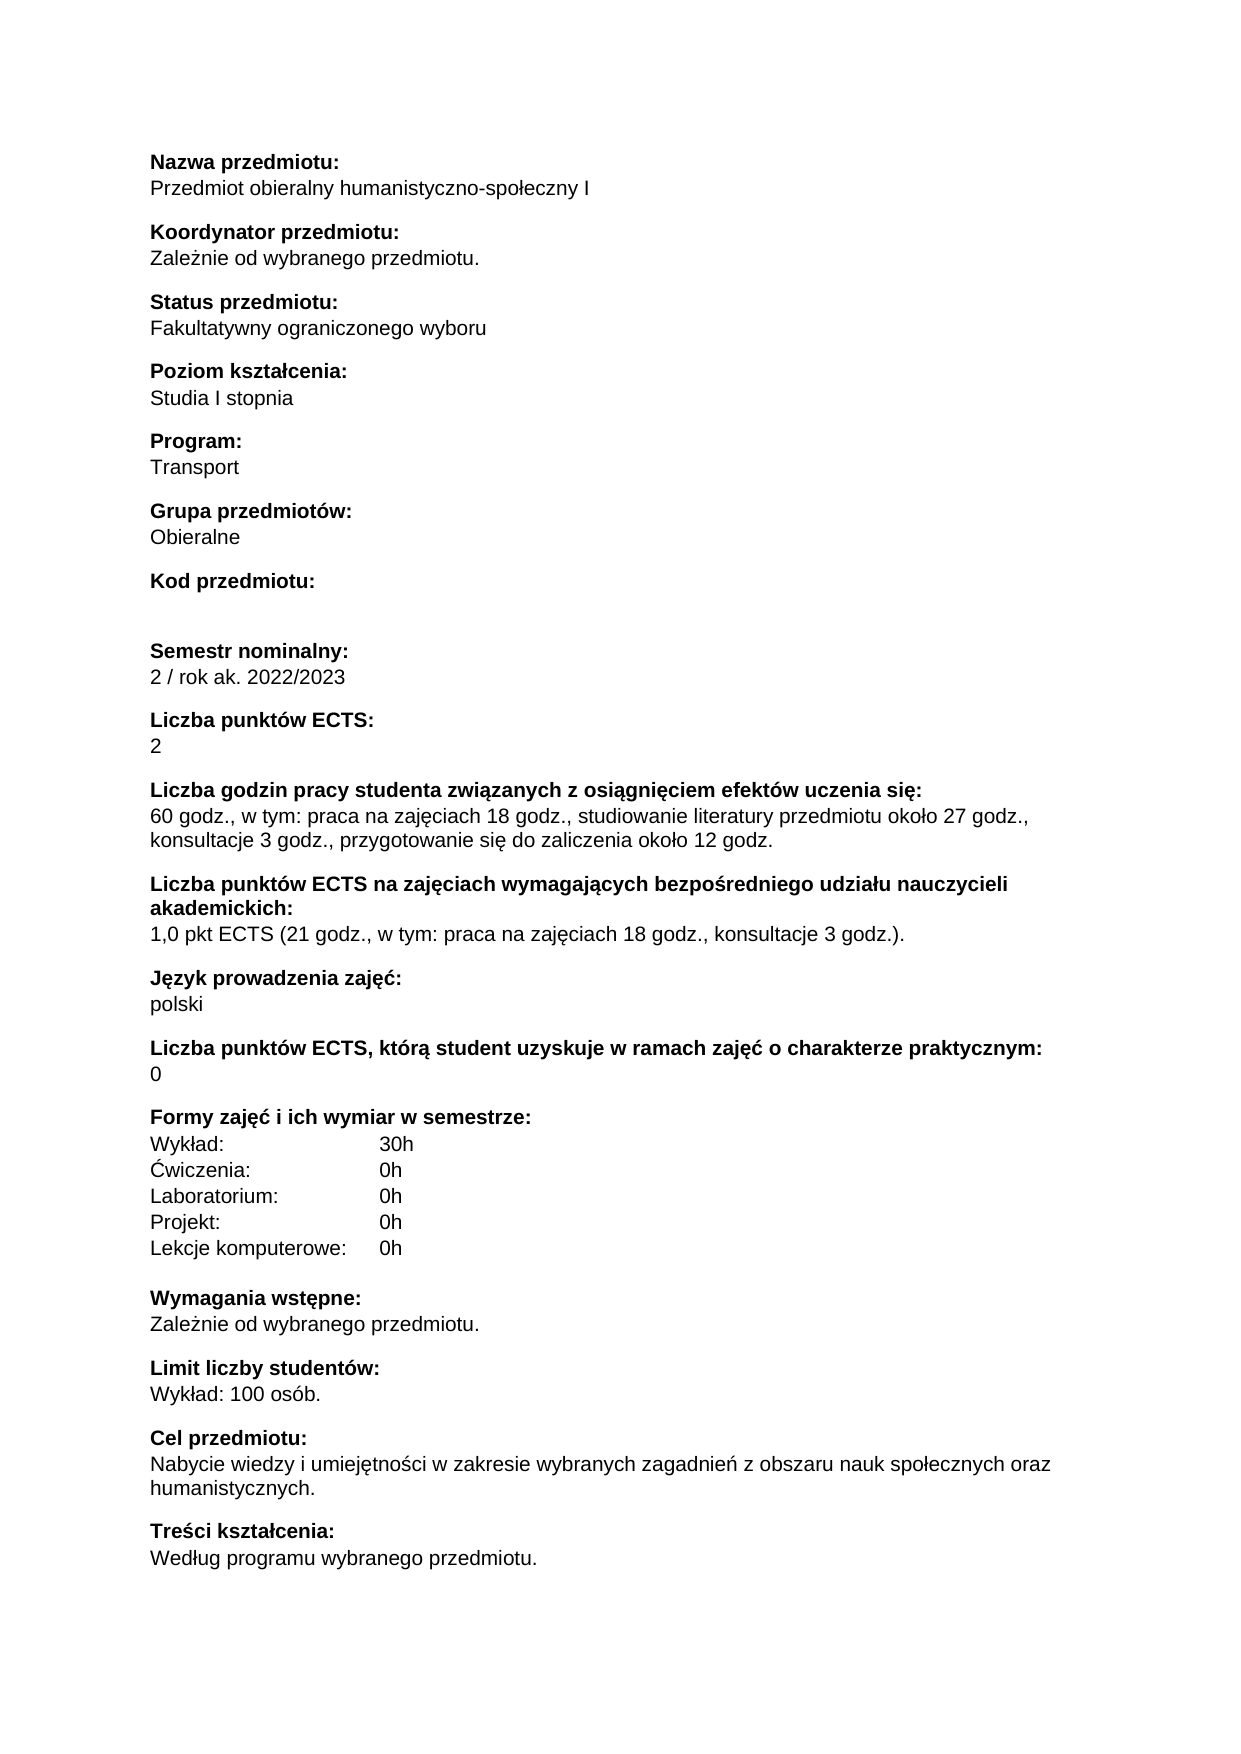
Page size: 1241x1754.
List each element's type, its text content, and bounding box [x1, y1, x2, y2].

text Liczba godzin pracy studenta związanych z osiągnięciem efektów uczenia się: [150, 778, 1090, 802]
text Nazwa przedmiotu: [150, 150, 1090, 174]
text 60 godz., w tym: praca na zajęciach 18 godz., studiowanie literatury przedmiotu około 27 godz., konsultacje 3 godz., przygotowanie się do zaliczenia około 12 godz. [150, 804, 1090, 852]
text Kod przedmiotu: [150, 569, 1090, 593]
text Przedmiot obieralny humanistyczno-społeczny I [150, 176, 1090, 200]
text 2 / rok ak. 2022/2023 [150, 664, 1090, 688]
text polski [150, 992, 1090, 1016]
text Grupa przedmiotów: [150, 499, 1090, 523]
text 2 [150, 734, 1090, 758]
table_cell 0h [369, 1156, 597, 1182]
text Limit liczby studentów: [150, 1356, 1090, 1380]
text Poziom kształcenia: [150, 359, 1090, 383]
text Fakultatywny ograniczonego wyboru [150, 316, 1090, 339]
text Wykład: 100 osób. [150, 1382, 1090, 1406]
text 1,0 pkt ECTS (21 godz., w tym: praca na zajęciach 18 godz., konsultacje 3 godz.). [150, 922, 1090, 946]
text Koordynator przedmiotu: [150, 220, 1090, 244]
text Formy zajęć i ich wymiar w semestrze: [150, 1105, 1090, 1129]
text Semestr nominalny: [150, 638, 1090, 662]
text Program: [150, 429, 1090, 453]
text Liczba punktów ECTS: [150, 708, 1090, 732]
text 0 [150, 1061, 1090, 1085]
text Obieralne [150, 525, 1090, 549]
table_cell Projekt: [140, 1210, 367, 1234]
table_cell 0h [369, 1208, 597, 1234]
table_cell Laboratorium: [140, 1184, 367, 1208]
text Według programu wybranego przedmiotu. [150, 1545, 1090, 1569]
table_header 30h [369, 1132, 597, 1156]
text Liczba punktów ECTS, którą student uzyskuje w ramach zajęć o charakterze praktycznym: [150, 1035, 1090, 1059]
text Status przedmiotu: [150, 289, 1090, 313]
text Zależnie od wybranego przedmiotu. [150, 1312, 1090, 1336]
text Wymagania wstępne: [150, 1286, 1090, 1310]
text Zależnie od wybranego przedmiotu. [150, 246, 1090, 270]
table_cell Ćwiczenia: [140, 1158, 367, 1182]
text Nabycie wiedzy i umiejętności w zakresie wybranych zagadnień z obszaru nauk społecznych oraz humanistycznych. [150, 1452, 1090, 1499]
table_cell 0h [369, 1182, 597, 1208]
text Treści kształcenia: [150, 1519, 1090, 1543]
text Liczba punktów ECTS na zajęciach wymagających bezpośredniego udziału nauczycieli akademickich: [150, 872, 1090, 920]
text Cel przedmiotu: [150, 1426, 1090, 1449]
text Studia I stopnia [150, 385, 1090, 409]
table_cell Lekcje komputerowe: [140, 1236, 367, 1260]
text Transport [150, 455, 1090, 479]
table_cell 0h [369, 1234, 597, 1260]
text Język prowadzenia zajęć: [150, 966, 1090, 989]
table_header Wykład: [140, 1132, 367, 1156]
